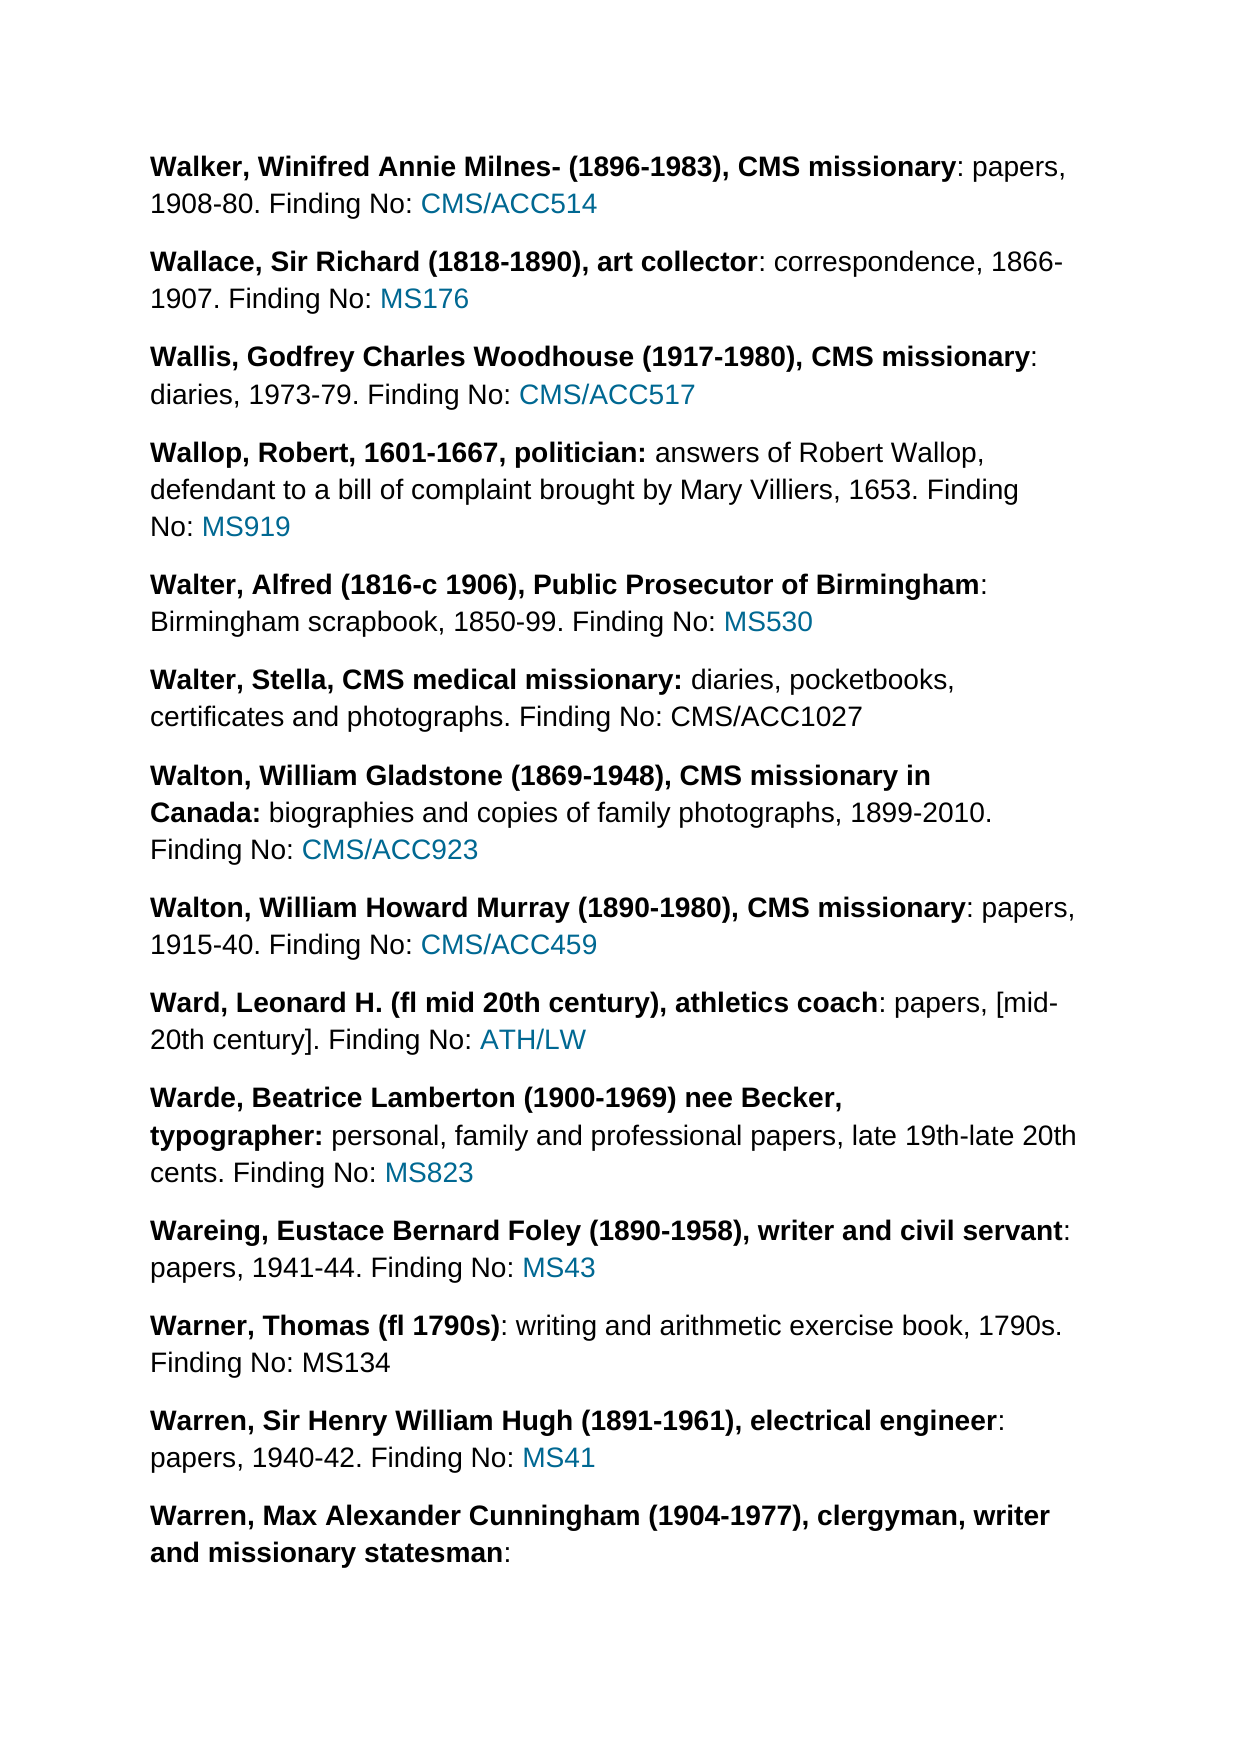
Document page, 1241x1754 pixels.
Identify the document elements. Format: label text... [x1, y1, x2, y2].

text Wallis, Godfrey Charles Woodhouse (1917-1980), CMS missionary: diaries, 1973-79. Finding No: CMS/ACC517 [150, 340, 1090, 410]
text Walton, William Gladstone (1869-1948), CMS missionary in Canada: biographies and copies of family photographs, 1899-2010. Finding No: CMS/ACC923 [150, 758, 1090, 865]
text Wallace, Sir Richard (1818-1890), art collector: correspondence, 1866-1907. Finding No: MS176 [150, 245, 1090, 315]
text Wareing, Eustace Bernard Foley (1890-1958), writer and civil servant: papers, 1941-44. Finding No: MS43 [150, 1214, 1090, 1283]
text Walter, Stella, CMS medical missionary: diaries, pocketbooks, certificates and photographs. Finding No: CMS/ACC1027 [150, 663, 1090, 733]
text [150, 1499, 1090, 1569]
text Wallop, Robert, 1601-1667, politician: answers of Robert Wallop, defendant to a bill of complaint brought by Mary Villiers, 1653. Finding No: MS919 [150, 436, 1090, 542]
text Walter, Alfred (1816-c 1906), Public Prosecutor of Birmingham: Birmingham scrapbook, 1850-99. Finding No: MS530 [150, 568, 1090, 638]
text Walker, Winifred Annie Milnes- (1896-1983), CMS missionary: papers, 1908-80. Finding No: CMS/ACC514 [150, 150, 1090, 219]
text Warde, Beatrice Lamberton (1900-1969) nee Becker, typographer: personal, family and professional papers, late 19th-late 20th cents. Finding No: MS823 [150, 1081, 1090, 1188]
text Walton, William Howard Murray (1890-1980), CMS missionary: papers, 1915-40. Finding No: CMS/ACC459 [150, 891, 1090, 960]
text Ward, Leonard H. (fl mid 20th century), athletics coach: papers, [mid-20th century]. Finding No: ATH/LW [150, 986, 1090, 1056]
text Warren, Sir Henry William Hugh (1891-1961), electrical engineer: papers, 1940-42. Finding No: MS41 [150, 1404, 1090, 1474]
text Warner, Thomas (fl 1790s): writing and arithmetic exercise book, 1790s. Finding No: MS134 [150, 1309, 1090, 1378]
